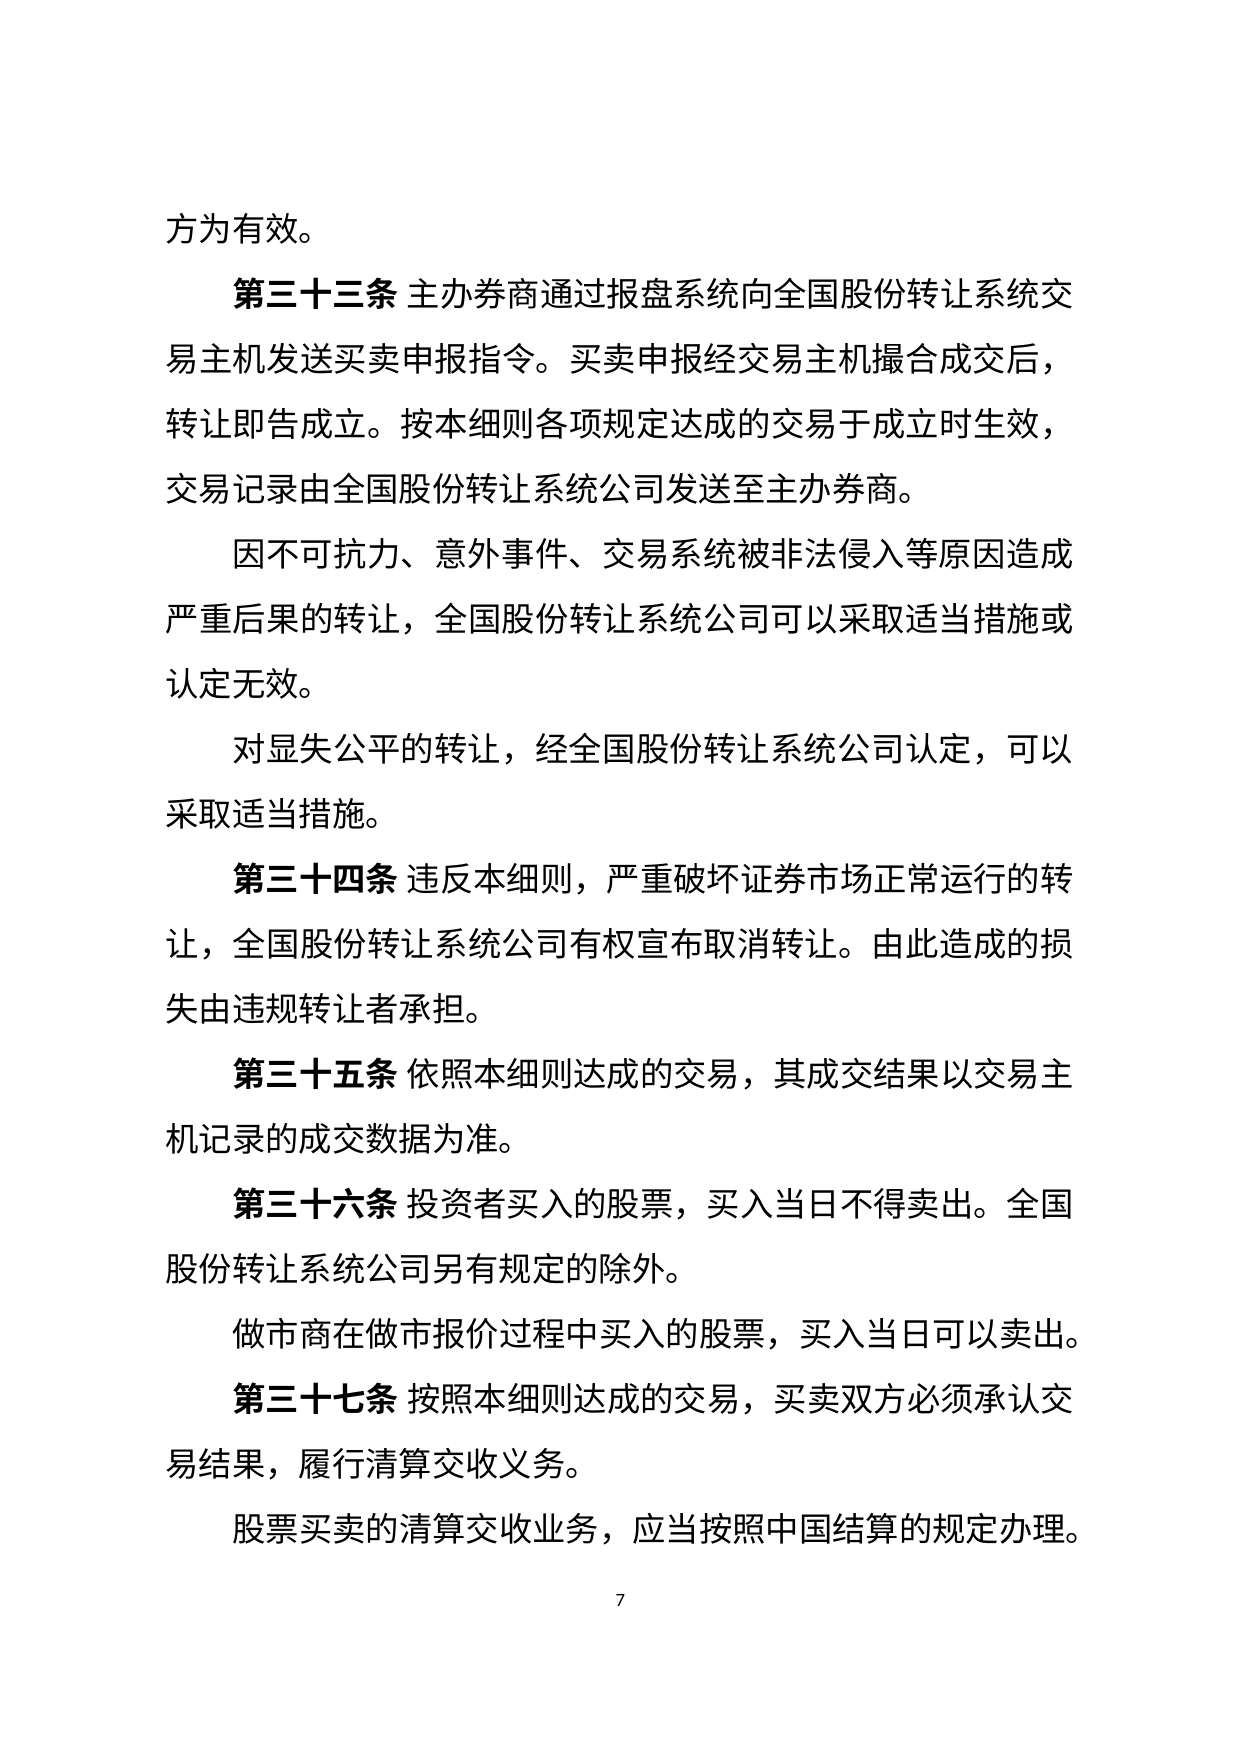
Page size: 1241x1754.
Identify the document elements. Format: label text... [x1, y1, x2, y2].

text 第三十五条 依照本细则达成的交易，其成交结果以交易主机记录的成交数据为准。 [165, 1039, 1075, 1169]
text 对显失公平的转让，经全国股份转让系统公司认定，可以采取适当措施。 [165, 714, 1075, 844]
text 第三十三条 主办券商通过报盘系统向全国股份转让系统交易主机发送买卖申报指令。买卖申报经交易主机撮合成交后，转让即告成立。按本细则各项规定达成的交易于成立时生效，交易记录由全国股份转让系统公司发送至主办券商。 [165, 259, 1075, 519]
text 因不可抗力、意外事件、交易系统被非法侵入等原因造成严重后果的转让，全国股份转让系统公司可以采取适当措施或认定无效。 [165, 519, 1075, 714]
text 股票买卖的清算交收业务，应当按照中国结算的规定办理。 [165, 1494, 1075, 1559]
text 第三十四条 违反本细则，严重破坏证券市场正常运行的转让，全国股份转让系统公司有权宣布取消转让。由此造成的损失由违规转让者承担。 [165, 844, 1075, 1039]
text 做市商在做市报价过程中买入的股票，买入当日可以卖出。 [165, 1299, 1075, 1364]
text 第三十六条 投资者买入的股票，买入当日不得卖出。全国股份转让系统公司另有规定的除外。 [165, 1169, 1075, 1299]
text 第三十七条 按照本细则达成的交易，买卖双方必须承认交易结果，履行清算交收义务。 [165, 1364, 1075, 1494]
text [165, 194, 1075, 259]
